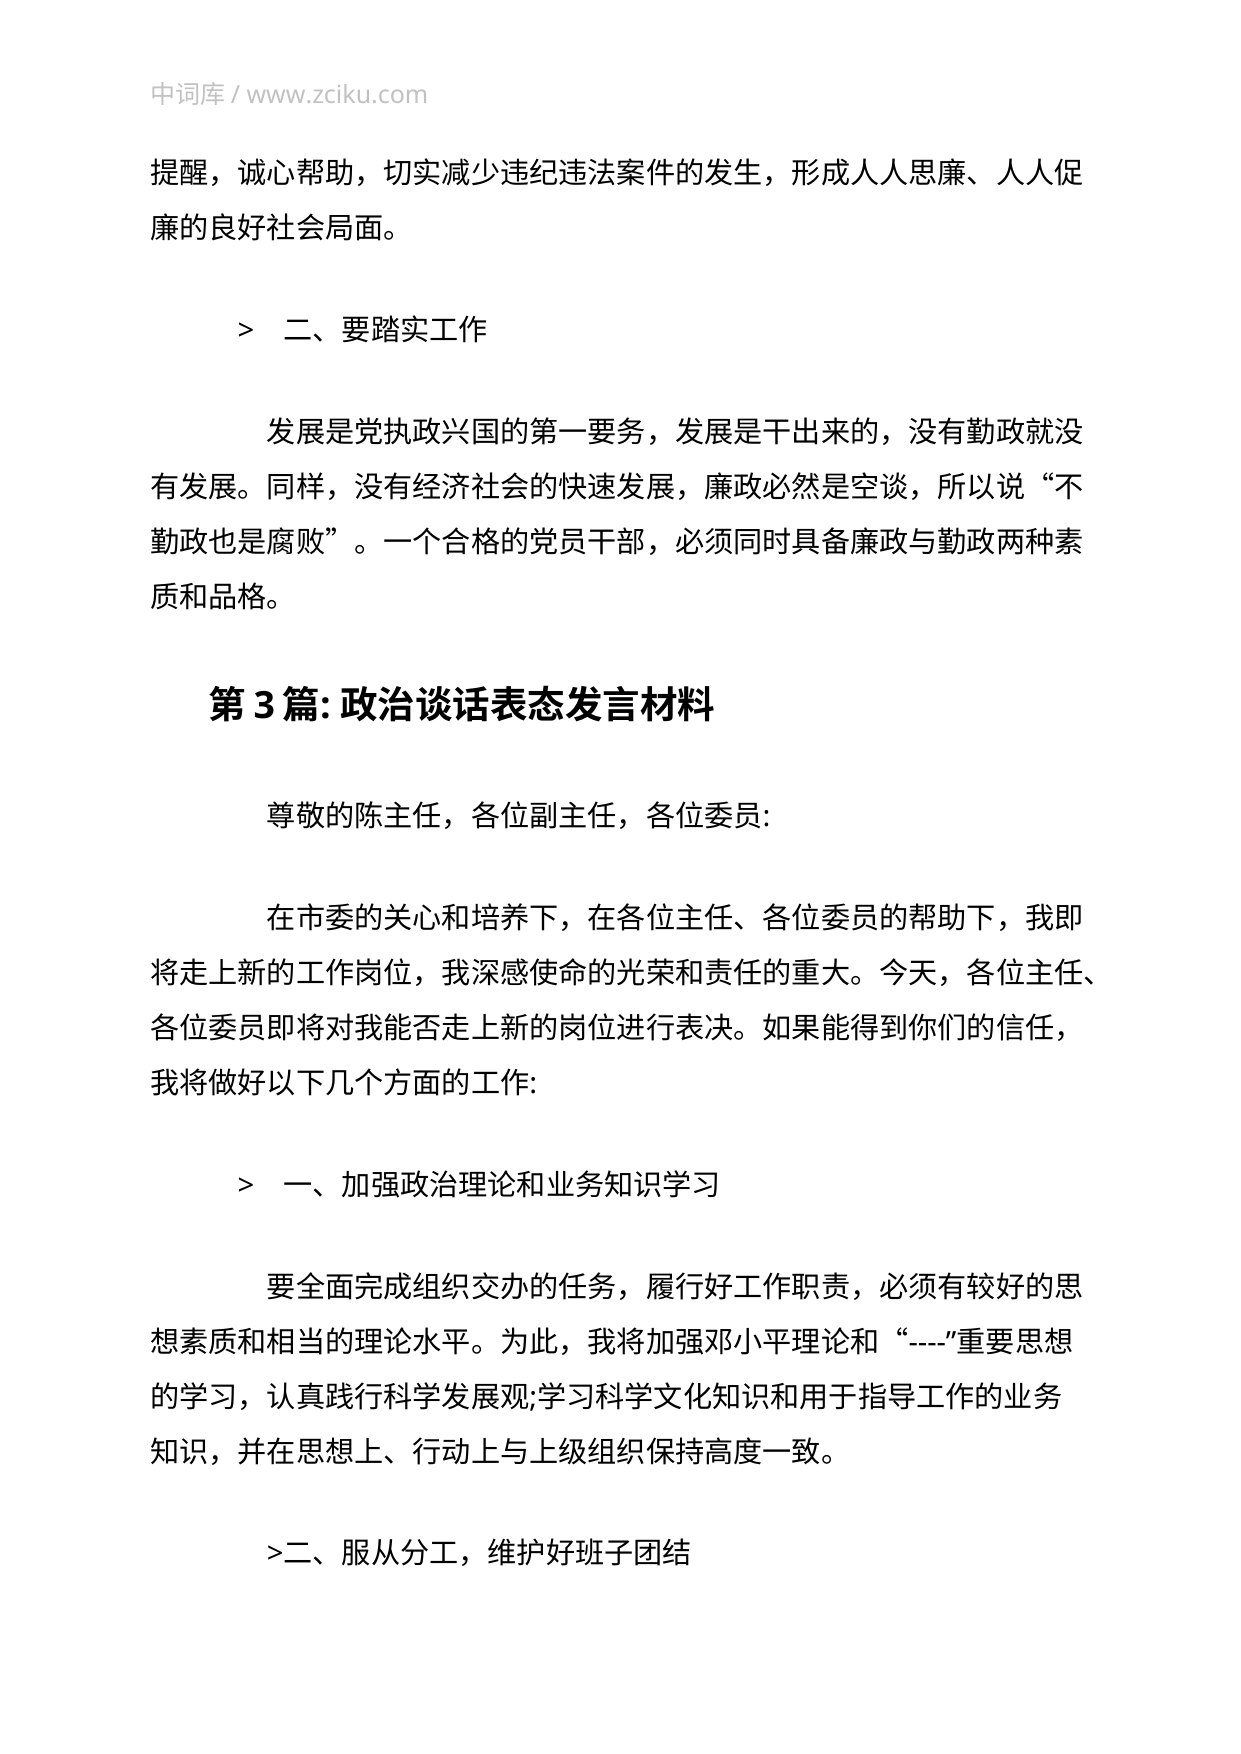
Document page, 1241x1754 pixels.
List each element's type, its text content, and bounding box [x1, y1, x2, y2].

text 第3篇: 政治谈话表态发言材料 [150, 675, 1090, 729]
text > 一、加强政治理论和业务知识学习 [150, 1161, 1090, 1204]
text 在市委的关心和培养下，在各位主任、各位委员的帮助下，我即将走上新的工作岗位，我深感使命的光荣和责任的重大。今天，各位主任、各位委员即将对我能否走上新的岗位进行表决。如果能得到你们的信任，我将做好以下几个方面的工作: [150, 895, 1090, 1102]
text 尊敬的陈主任，各位副主任，各位委员: [150, 793, 1090, 835]
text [150, 150, 1090, 247]
text 要全面完成组织交办的任务，履行好工作职责，必须有较好的思想素质和相当的理论水平。为此，我将加强邓小平理论和“----”重要思想的学习，认真践行科学发展观;学习科学文化知识和用于指导工作的业务知识，并在思想上、行动上与上级组织保持高度一致。 [150, 1263, 1090, 1471]
text > 二、要踏实工作 [150, 307, 1090, 349]
text >二、服从分工，维护好班子团结 [150, 1530, 1090, 1572]
text 发展是党执政兴国的第一要务，发展是干出来的，没有勤政就没有发展。同样，没有经济社会的快速发展，廉政必然是空谈，所以说“不勤政也是腐败”。一个合格的党员干部，必须同时具备廉政与勤政两种素质和品格。 [150, 409, 1090, 616]
